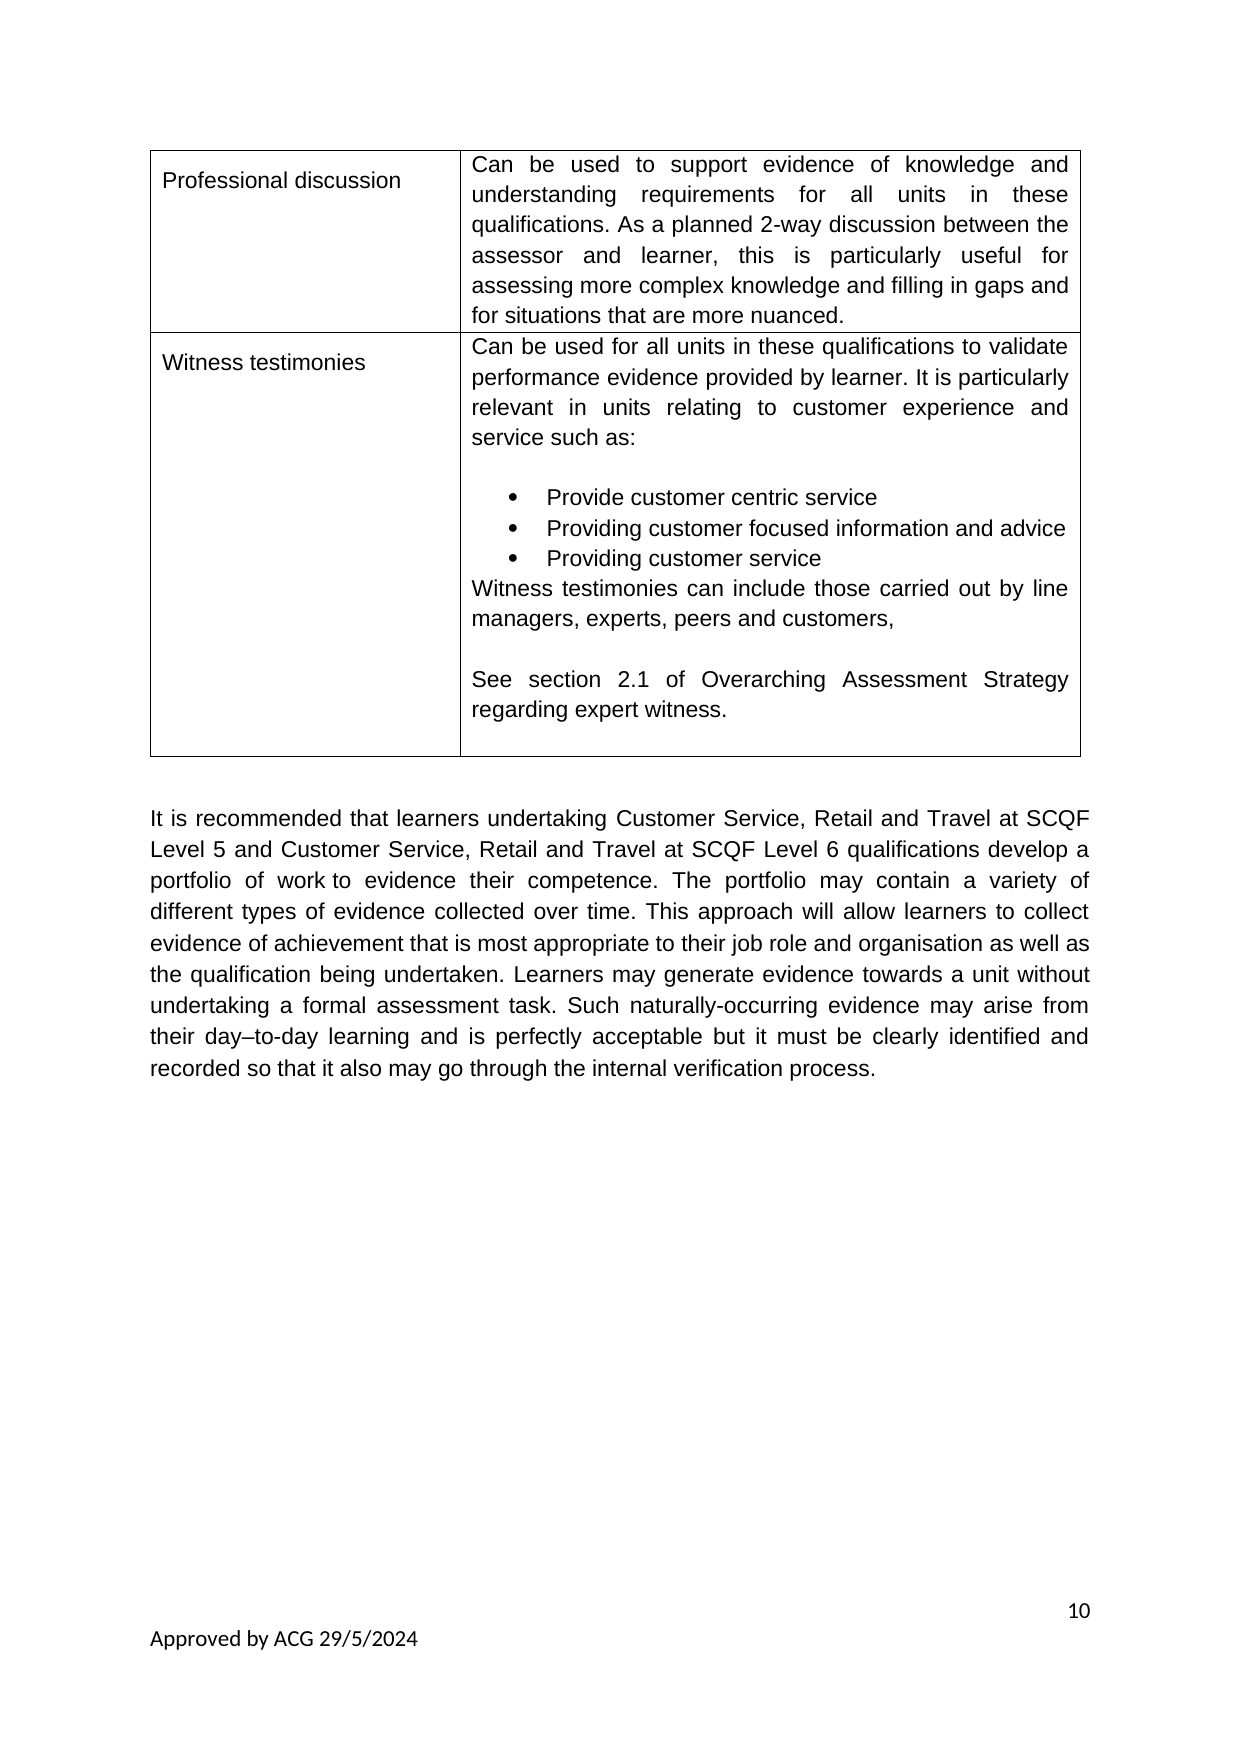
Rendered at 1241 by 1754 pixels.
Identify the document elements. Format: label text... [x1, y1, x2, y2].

text It is recommended that learners undertaking Customer Service, Retail and Travel at SCQF Level 5 and Customer Service, Retail and Travel at SCQF Level 6 qualifications develop a portfolio of work to evidence their competence. The portfolio may contain a variety of different types of evidence collected over time. This approach will allow learners to collect evidence of achievement that is most appropriate to their job role and organisation as well as the qualification being undertaken. Learners may generate evidence towards a unit without undertaking a formal assessment task. Such naturally-occurring evidence may arise from their day–to-day learning and is perfectly acceptable but it must be clearly identified and recorded so that it also may go through the internal verification process. [150, 801, 1090, 1082]
table_cell Witness testimonies [151, 333, 460, 756]
table_cell Can be used to support evidence of knowledge and understanding requirements for all units in these qualifications. As a planned 2-way discussion between the assessor and learner, this is particularly useful for assessing more complex knowledge and filling in gaps and for situations that are more nuanced. [461, 151, 1080, 332]
table_cell Professional discussion [151, 151, 460, 332]
table_cell Can be used for all units in these qualifications to validate performance evidence provided by learner. It is particularly relevant in units relating to customer experience and service such as: Provide customer centric service Providing customer focused information and advice Providing customer service Witness testimonies can include those carried out by line managers, experts, peers and customers, See section 2.1 of Overarching Assessment Strategy regarding expert witness. [461, 333, 1080, 756]
